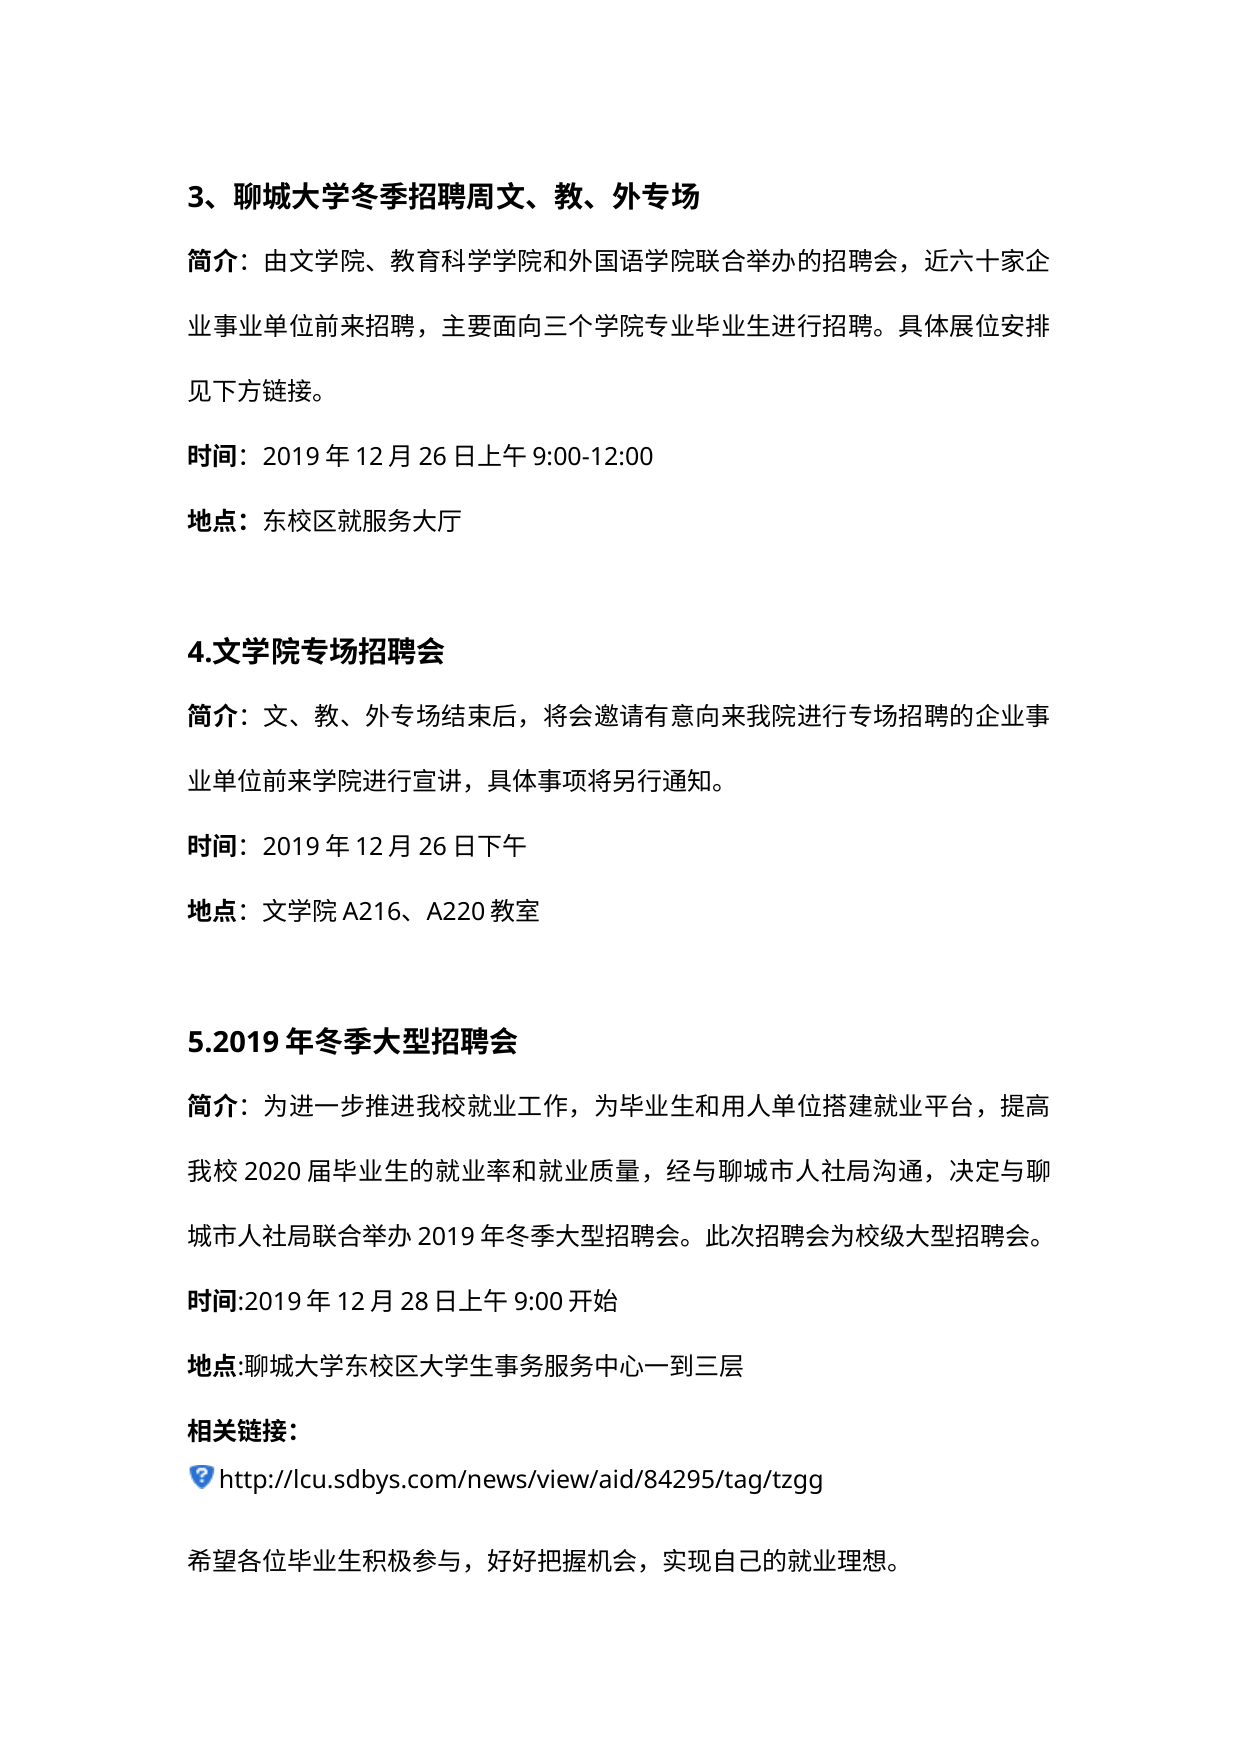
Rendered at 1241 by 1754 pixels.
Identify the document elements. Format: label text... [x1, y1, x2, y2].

picture [187, 1465, 219, 1489]
text 3、聊城大学冬季招聘周文、教、外专场 简介：由文学院、教育科学学院和外国语学院联合举办的招聘会，近六十家企业事业单位前来招聘，主要面向三个学院专业毕业生进行招聘。具体展位安排见下方链接。 时间：2019年12月26日上午9:00-12:00 地点：东校区就服务大厅 4.文学院专场招聘会 简介：文、教、外专场结束后，将会邀请有意向来我院进行专场招聘的企业事业单位前来学院进行宣讲，具体事项将另行通知。 时间：2019年12月26日下午 地点：文学院A216、A220教室 5.2019年冬季大型招聘会 简介：为进一步推进我校就业工作，为毕业生和用人单位搭建就业平台，提高我校2020届毕业生的就业率和就业质量，经与聊城市人社局沟通，决定与聊城市人社局联合举办2019年冬季大型招聘会。此次招聘会为校级大型招聘会。 时间:2019年12月28日上午9:00开始 地点:聊城大学东校区大学生事务服务中心一到三层 相关链接： http://lcu.sdbys.com/news/view/aid/84295/tag/tzgg 希望各位毕业生积极参与，好好把握机会，实现自己的就业理想。 [187, 162, 1053, 1592]
